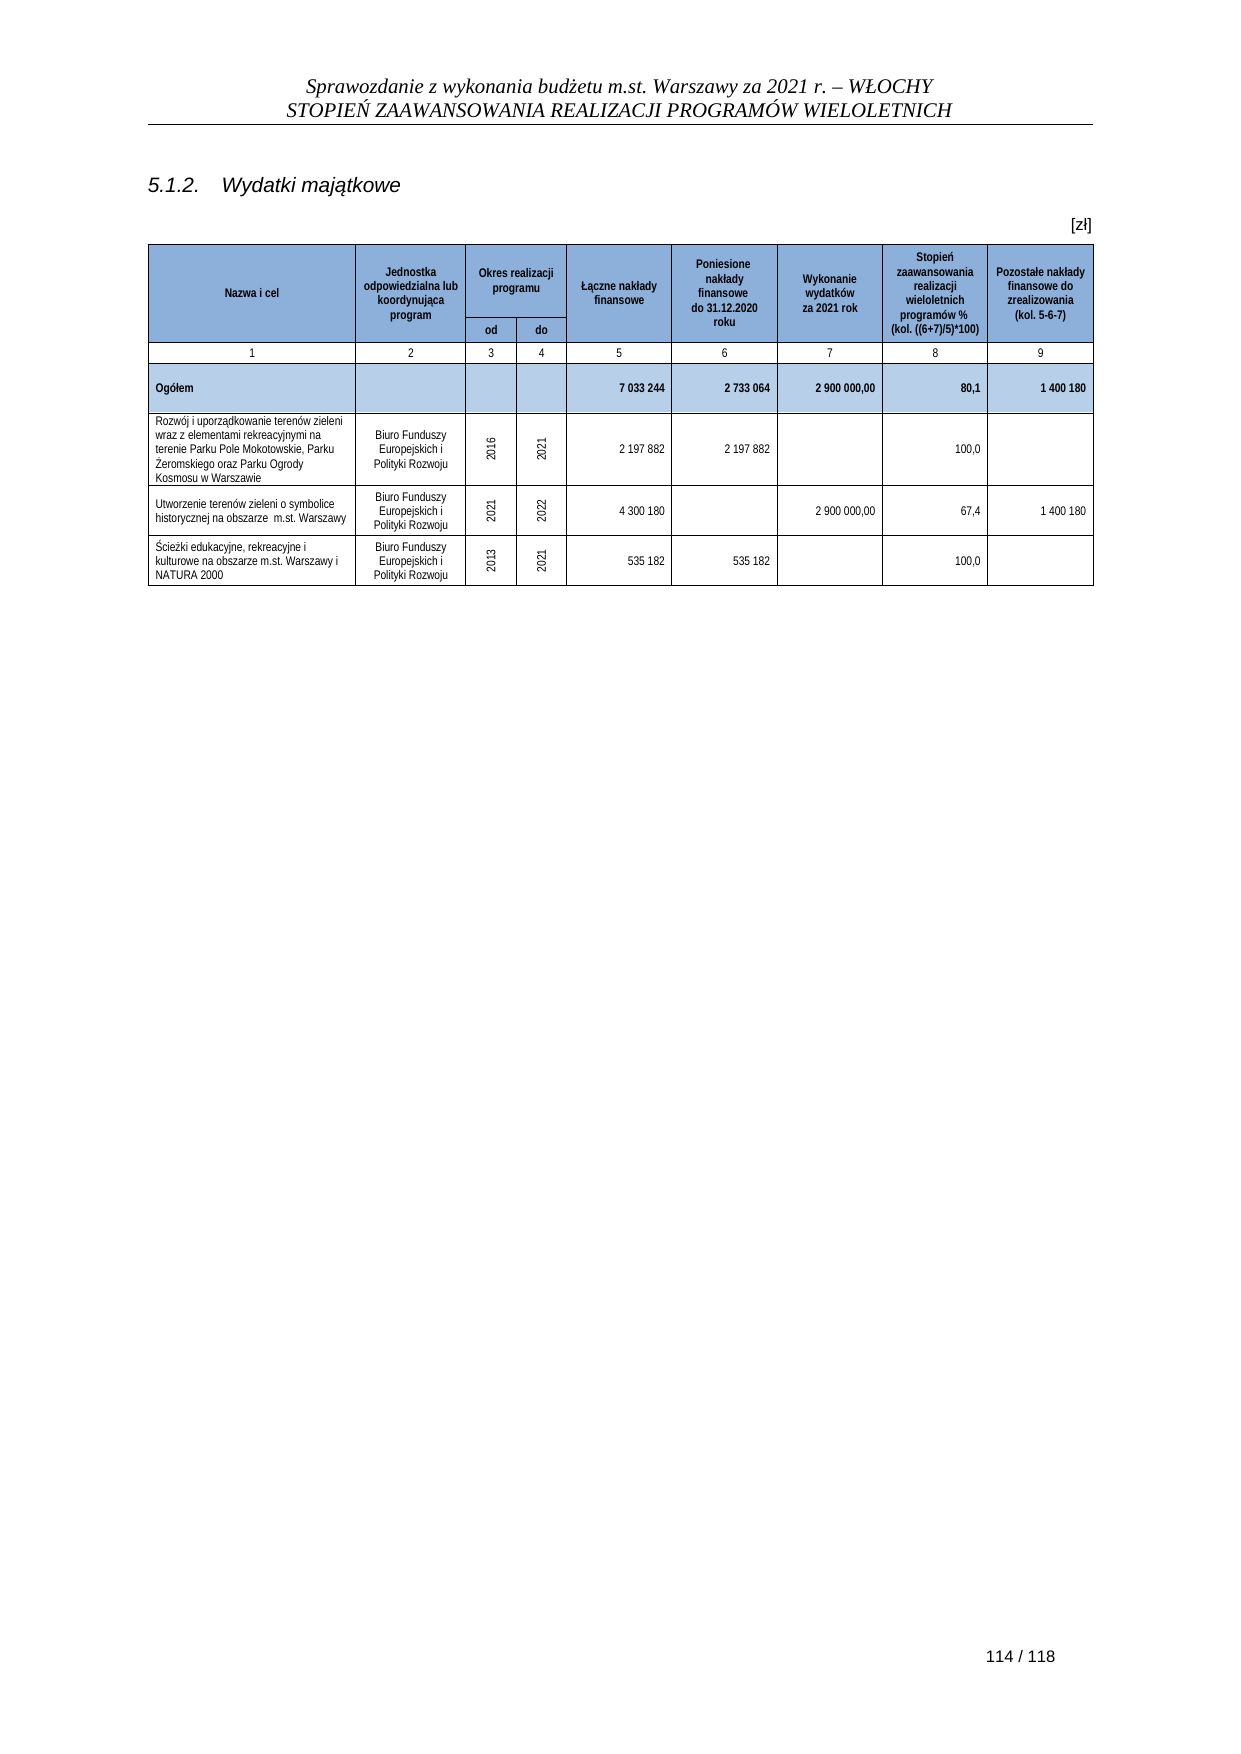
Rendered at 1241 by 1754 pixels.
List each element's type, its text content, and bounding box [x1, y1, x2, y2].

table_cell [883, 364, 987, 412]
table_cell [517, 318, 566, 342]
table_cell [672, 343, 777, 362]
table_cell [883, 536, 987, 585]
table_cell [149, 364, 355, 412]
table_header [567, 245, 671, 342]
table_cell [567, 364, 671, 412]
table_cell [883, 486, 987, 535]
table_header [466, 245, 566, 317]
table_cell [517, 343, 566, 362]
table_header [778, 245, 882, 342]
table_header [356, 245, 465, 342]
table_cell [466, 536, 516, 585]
text [zł] [960, 215, 1093, 234]
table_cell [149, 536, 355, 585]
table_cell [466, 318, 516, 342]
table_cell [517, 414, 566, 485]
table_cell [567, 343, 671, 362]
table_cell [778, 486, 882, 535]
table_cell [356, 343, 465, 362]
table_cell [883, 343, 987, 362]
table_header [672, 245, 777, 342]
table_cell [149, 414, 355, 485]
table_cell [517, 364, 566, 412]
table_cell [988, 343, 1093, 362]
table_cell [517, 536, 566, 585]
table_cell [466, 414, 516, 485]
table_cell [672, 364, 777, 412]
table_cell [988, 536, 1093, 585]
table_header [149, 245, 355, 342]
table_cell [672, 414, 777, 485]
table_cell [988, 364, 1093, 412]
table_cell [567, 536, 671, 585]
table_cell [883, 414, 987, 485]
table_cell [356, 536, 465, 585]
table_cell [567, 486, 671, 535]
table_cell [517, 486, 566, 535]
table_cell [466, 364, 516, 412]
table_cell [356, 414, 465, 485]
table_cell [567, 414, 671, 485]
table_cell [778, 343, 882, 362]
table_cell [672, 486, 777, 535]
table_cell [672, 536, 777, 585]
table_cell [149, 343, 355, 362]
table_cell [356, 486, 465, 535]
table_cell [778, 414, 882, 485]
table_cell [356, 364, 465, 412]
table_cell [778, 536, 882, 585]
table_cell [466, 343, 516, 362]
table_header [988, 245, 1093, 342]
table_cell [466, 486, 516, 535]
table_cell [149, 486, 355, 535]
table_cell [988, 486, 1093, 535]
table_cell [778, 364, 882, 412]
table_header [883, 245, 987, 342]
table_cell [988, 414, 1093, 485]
subtitle 5.1.2. Wydatki majątkowe [148, 173, 1093, 197]
